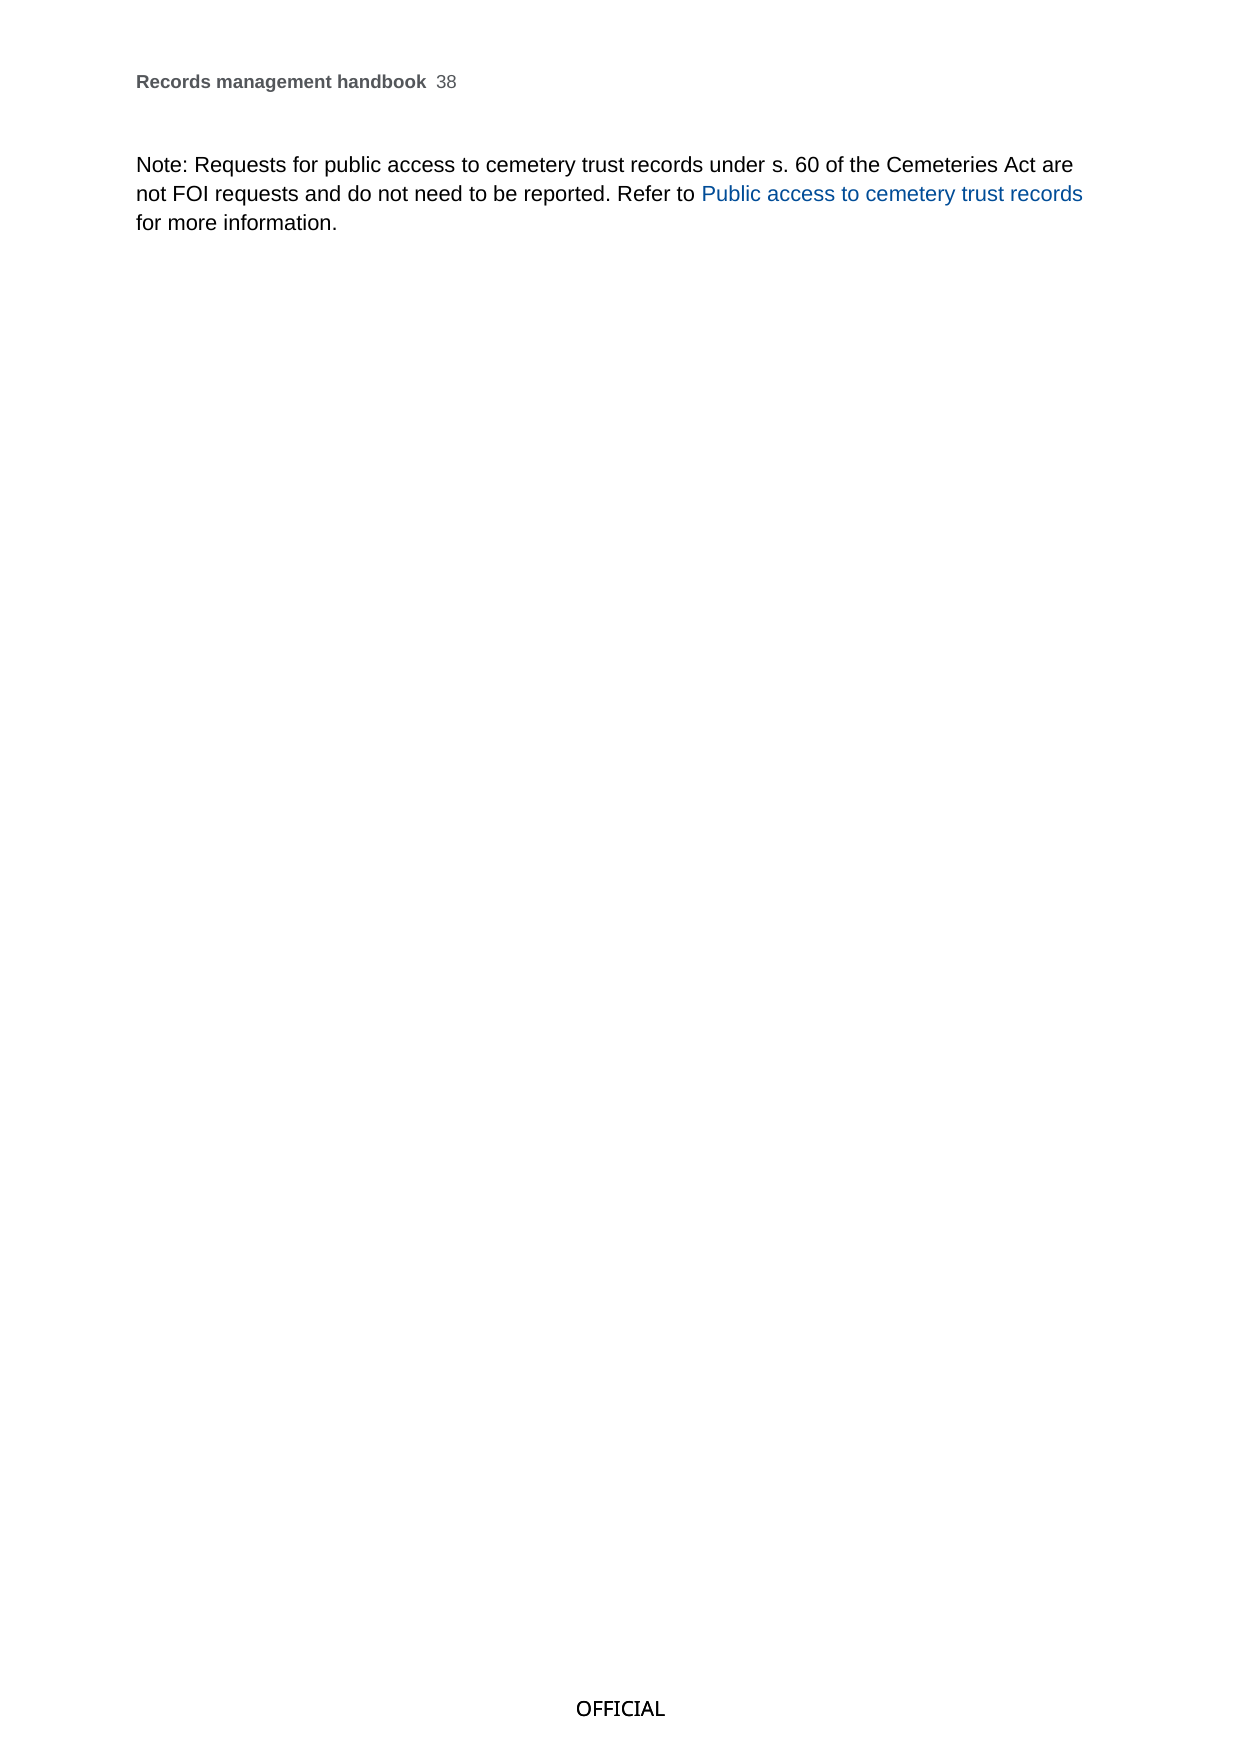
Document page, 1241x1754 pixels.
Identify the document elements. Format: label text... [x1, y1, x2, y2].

text Note: Requests for public access to cemetery trust records under s. 60 of the Cemeteries Act are not FOI requests and do not need to be reported. Refer to Public access to cemetery trust records for more information. [136, 148, 1104, 235]
